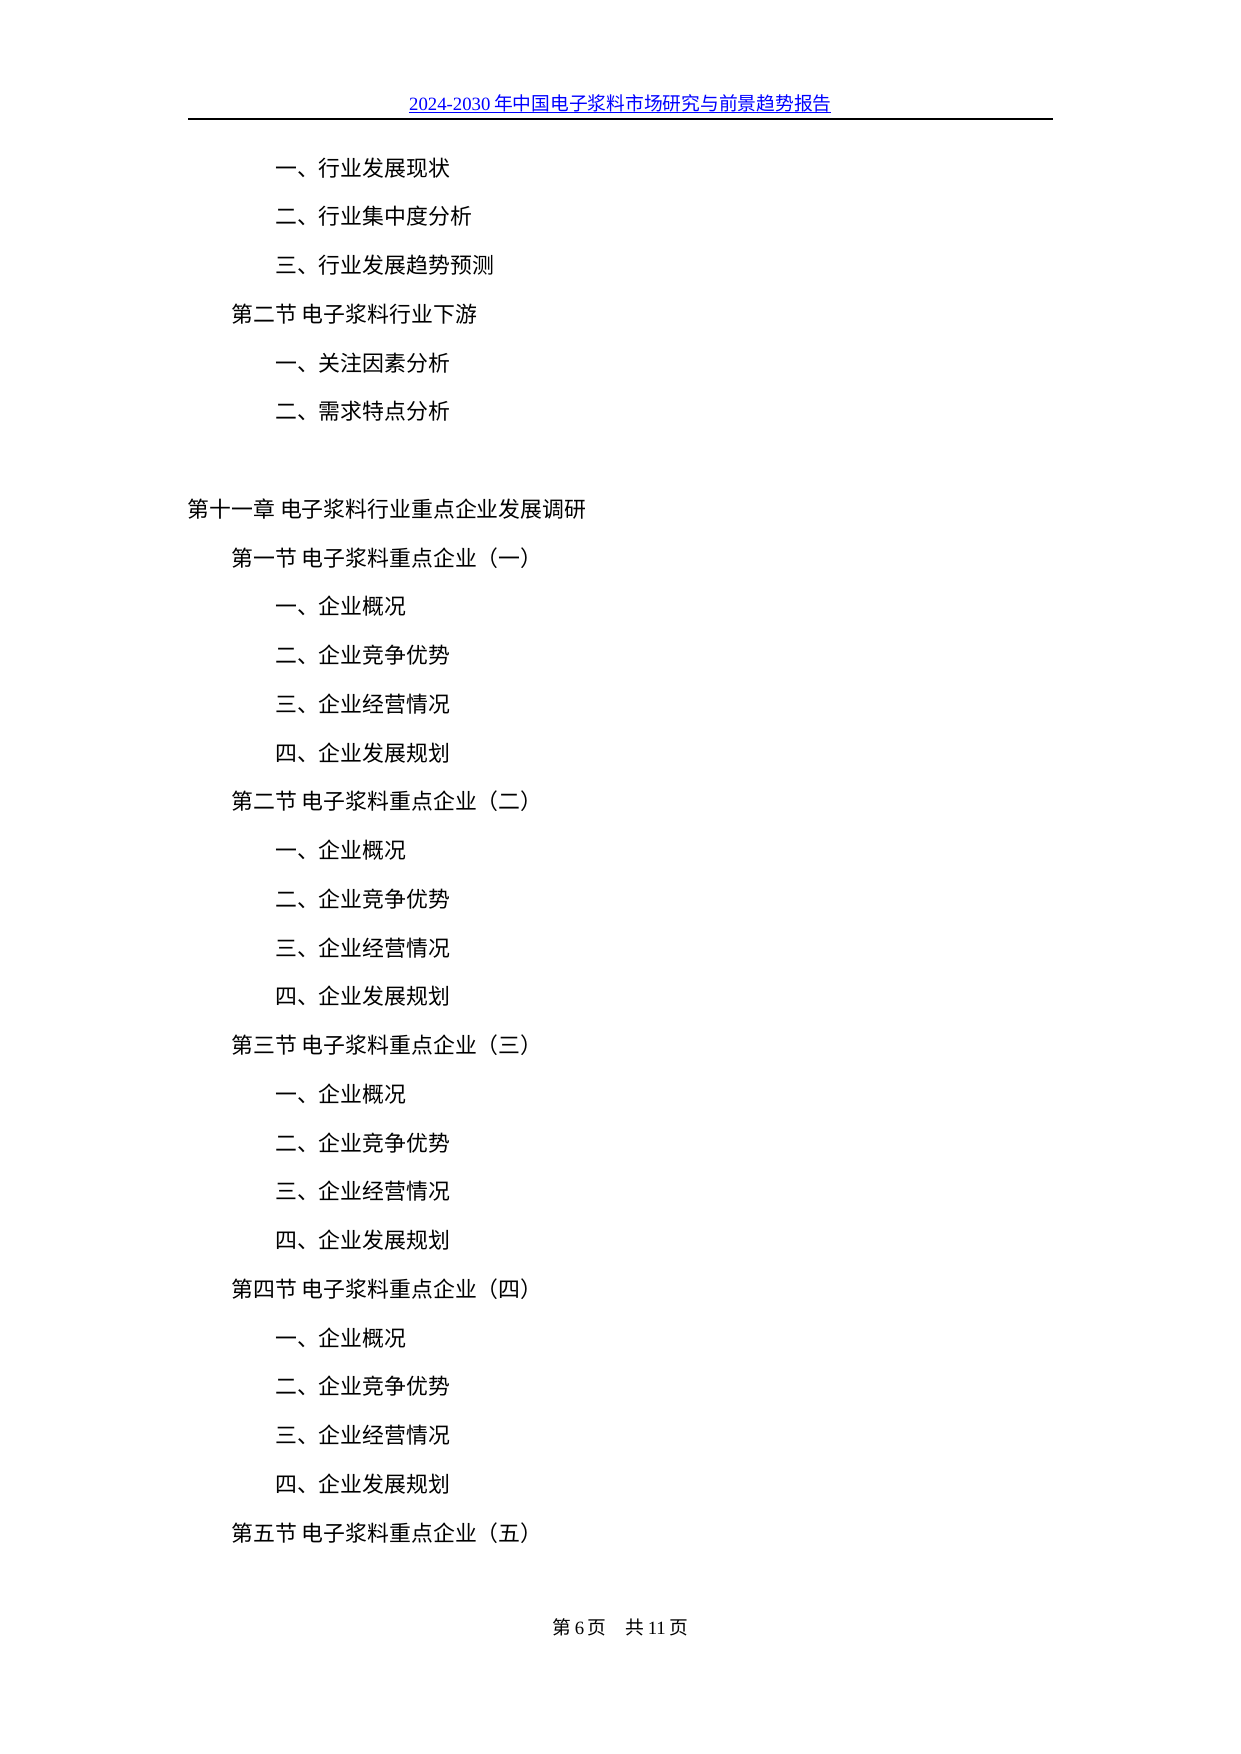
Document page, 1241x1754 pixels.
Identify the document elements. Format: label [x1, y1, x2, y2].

text [187, 150, 1053, 1548]
